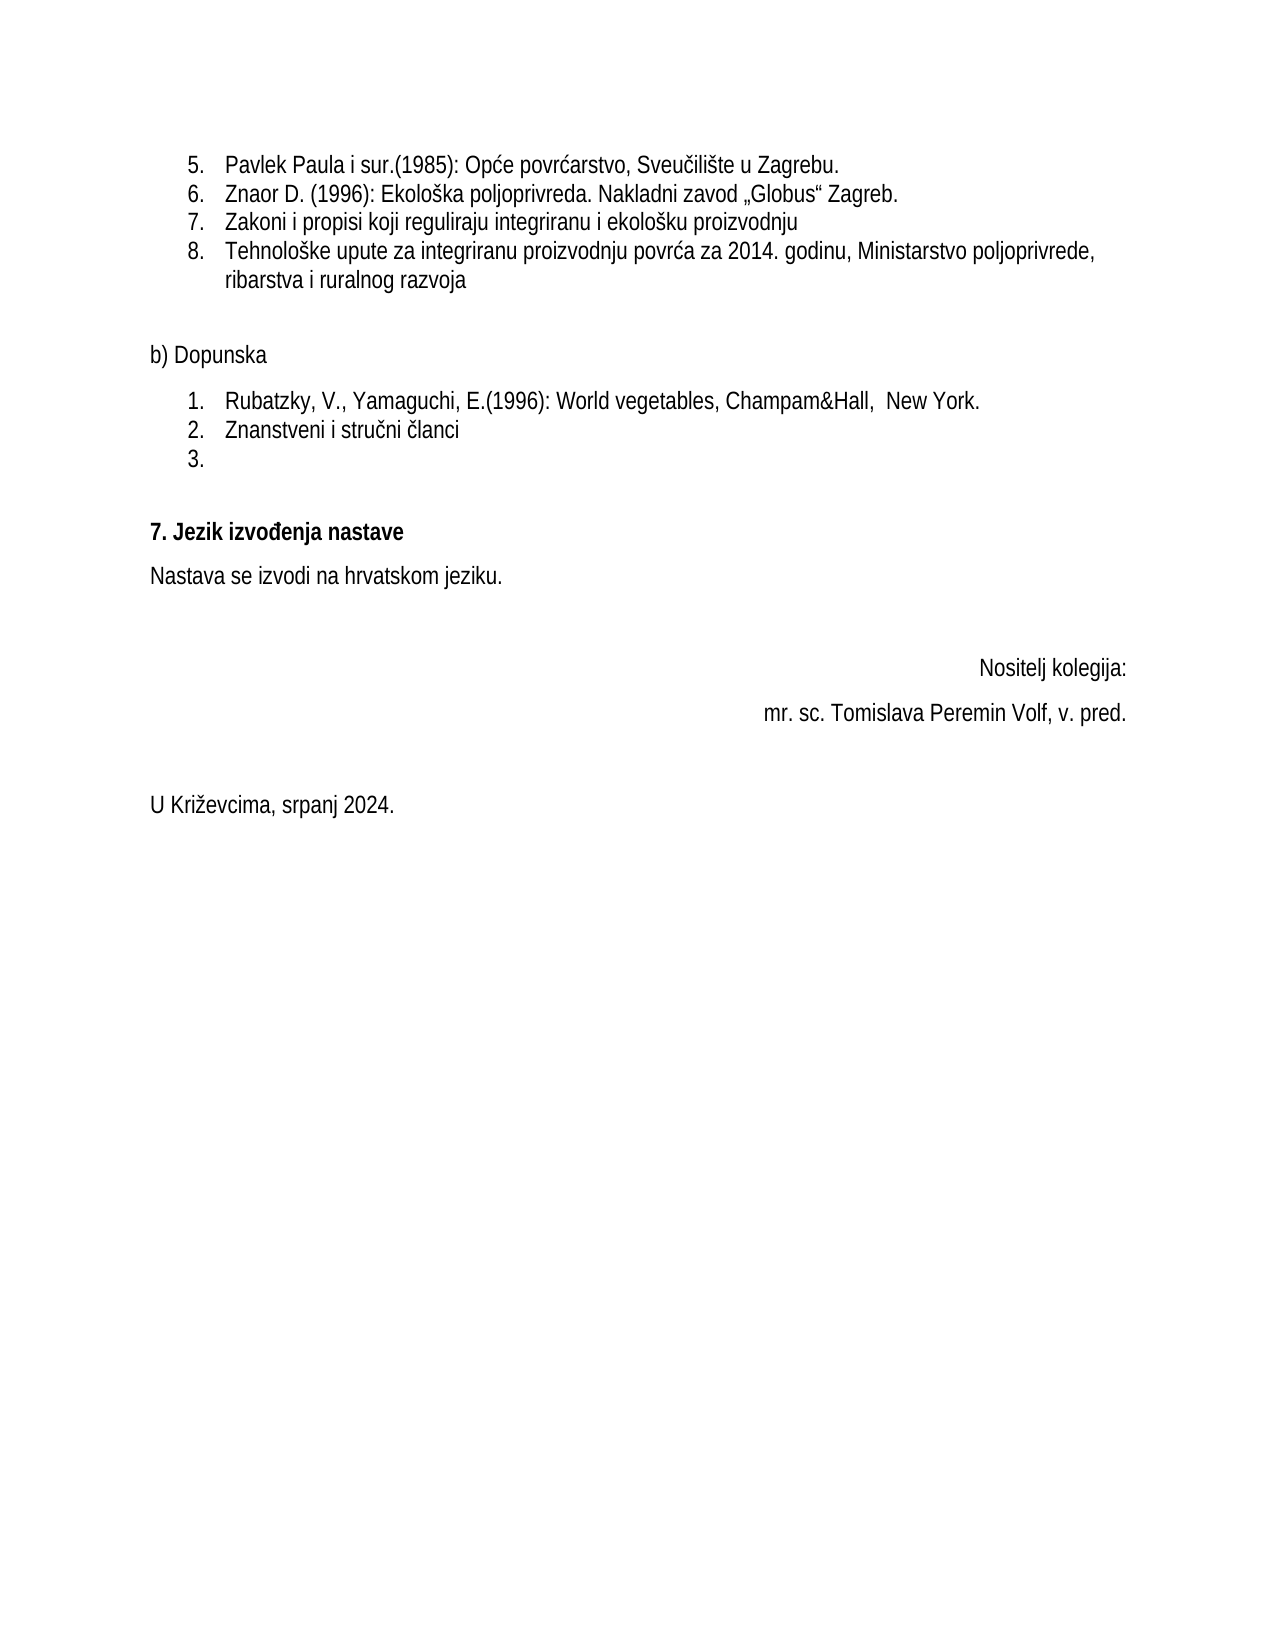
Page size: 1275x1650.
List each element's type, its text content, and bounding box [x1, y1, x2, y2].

list Pavlek Paula i sur.(1985): Opće povrćarstvo, Sveučilište u Zagrebu. [187, 150, 1125, 179]
text Nastava se izvodi na hrvatskom jeziku. [150, 561, 1127, 589]
list Znaor D. (1996): Ekološka poljoprivreda. Nakladni zavod „Globus“ Zagreb. [187, 179, 1125, 207]
list Zakoni i propisi koji reguliraju integriranu i ekološku proizvodnju [187, 207, 1125, 236]
list Tehnološke upute za integriranu proizvodnju povrća za 2014. godinu, Ministarstvo poljoprivrede, ribarstva i ruralnog razvoja [187, 236, 1125, 293]
list Znanstveni i stručni članci [187, 415, 1125, 444]
list Rubatzky, V., Yamaguchi, E.(1996): World vegetables, Champam&Hall, New York. [187, 386, 1125, 415]
text 7. Jezik izvođenja nastave [150, 517, 1127, 544]
text b) Dopunska [150, 341, 1127, 370]
text mr. sc. Tomislava Peremin Volf, v. pred. [150, 698, 1127, 726]
text U Križevcima, srpanj 2024. [150, 790, 1125, 819]
text Nositelj kolegija: [150, 653, 1127, 681]
